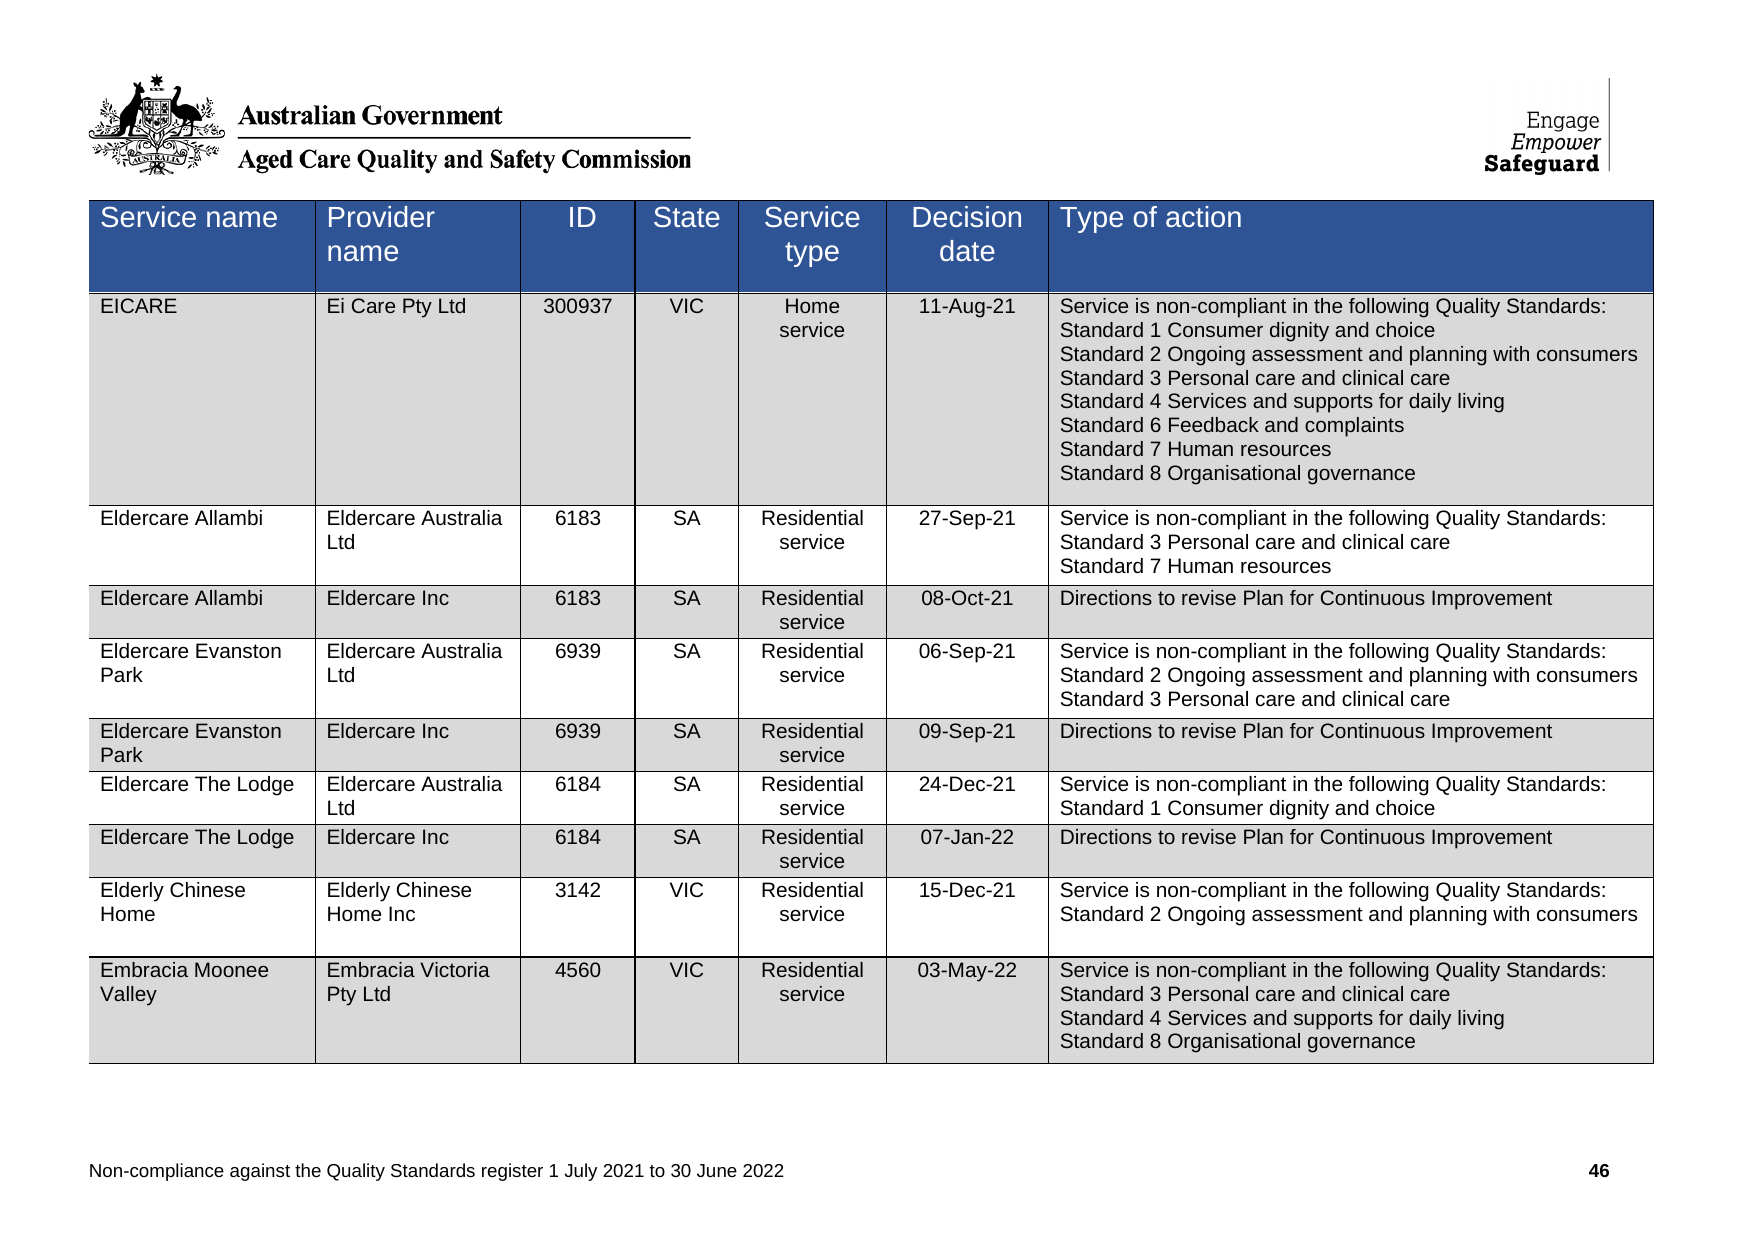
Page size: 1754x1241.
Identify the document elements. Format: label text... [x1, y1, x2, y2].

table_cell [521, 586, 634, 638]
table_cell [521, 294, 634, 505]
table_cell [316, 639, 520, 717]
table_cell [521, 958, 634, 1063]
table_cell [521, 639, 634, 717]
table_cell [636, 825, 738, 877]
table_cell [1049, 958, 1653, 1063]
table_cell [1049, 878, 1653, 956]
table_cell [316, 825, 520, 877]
table_header State [636, 201, 738, 292]
table_header Service name [89, 201, 315, 292]
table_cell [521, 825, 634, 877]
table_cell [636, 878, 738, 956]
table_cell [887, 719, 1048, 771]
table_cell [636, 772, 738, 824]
table_header Decision date [887, 201, 1048, 292]
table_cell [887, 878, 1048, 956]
table_header Provider name [316, 201, 520, 292]
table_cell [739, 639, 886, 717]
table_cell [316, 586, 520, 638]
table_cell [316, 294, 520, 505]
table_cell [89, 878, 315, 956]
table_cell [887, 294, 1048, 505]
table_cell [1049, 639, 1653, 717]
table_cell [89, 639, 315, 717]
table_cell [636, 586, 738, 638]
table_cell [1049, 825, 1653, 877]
picture [88, 73, 691, 175]
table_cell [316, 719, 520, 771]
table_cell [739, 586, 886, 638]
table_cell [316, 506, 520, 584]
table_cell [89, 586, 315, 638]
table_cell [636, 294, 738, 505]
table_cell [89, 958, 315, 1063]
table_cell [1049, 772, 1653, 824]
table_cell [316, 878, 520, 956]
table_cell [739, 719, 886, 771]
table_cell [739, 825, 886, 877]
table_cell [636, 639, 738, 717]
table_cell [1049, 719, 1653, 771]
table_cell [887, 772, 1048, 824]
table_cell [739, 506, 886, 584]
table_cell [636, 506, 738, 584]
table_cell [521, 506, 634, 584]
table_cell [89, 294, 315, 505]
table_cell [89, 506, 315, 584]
picture [1485, 78, 1610, 175]
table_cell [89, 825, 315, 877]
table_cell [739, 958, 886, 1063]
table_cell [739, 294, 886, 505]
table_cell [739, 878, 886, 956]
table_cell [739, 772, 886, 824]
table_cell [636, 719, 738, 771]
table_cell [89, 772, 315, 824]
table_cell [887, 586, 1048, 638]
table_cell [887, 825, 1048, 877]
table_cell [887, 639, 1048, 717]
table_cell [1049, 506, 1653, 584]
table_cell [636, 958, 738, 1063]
table_header ID [521, 201, 634, 292]
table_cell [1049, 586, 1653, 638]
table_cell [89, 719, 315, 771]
table_header Type of action [1049, 201, 1653, 292]
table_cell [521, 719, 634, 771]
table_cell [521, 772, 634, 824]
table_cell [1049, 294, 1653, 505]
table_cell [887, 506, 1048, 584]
table_header Service type [739, 201, 886, 292]
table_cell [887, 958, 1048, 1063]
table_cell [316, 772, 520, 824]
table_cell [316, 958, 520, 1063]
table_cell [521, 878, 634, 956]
